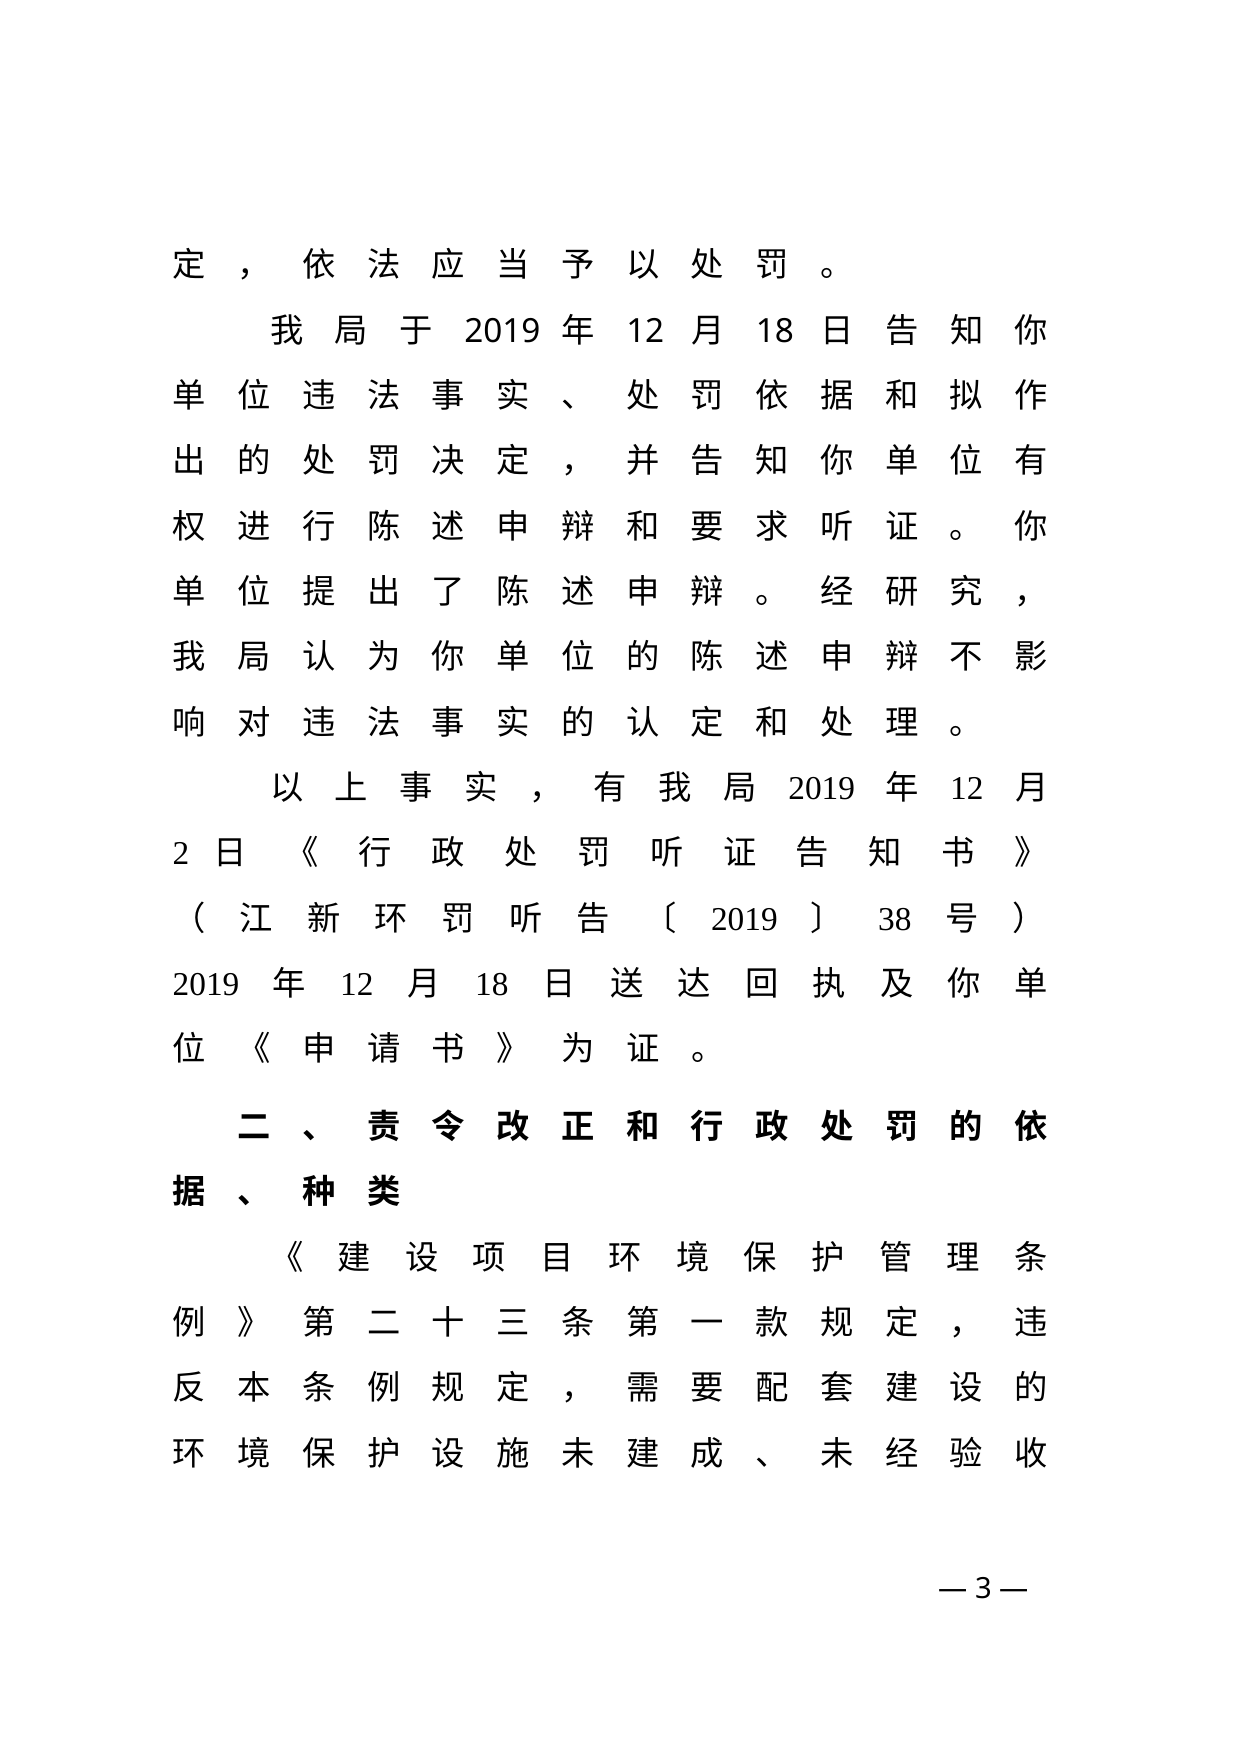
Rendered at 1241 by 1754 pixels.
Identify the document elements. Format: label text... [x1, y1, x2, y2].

text 我局于2019年12月18日告知你单位违法事实、处罚依据和拟作出的处罚决定，并告知你单位有权进行陈述申辩和要求听证。你单位提出了陈述申辩。经研究，我局认为你单位的陈述申辩不影响对违法事实的认定和处理。 [172, 295, 1079, 752]
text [172, 1222, 1079, 1483]
text 以上事实，有我局2019年12月2日《行政处罚听证告知书》（江新环罚听告〔2019〕38号）、2019年12月18日送达回执及你单位《申请书》为证。 [172, 752, 1079, 1079]
text 二、责令改正和行政处罚的依据、种类 [172, 1091, 1079, 1222]
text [172, 230, 1079, 295]
